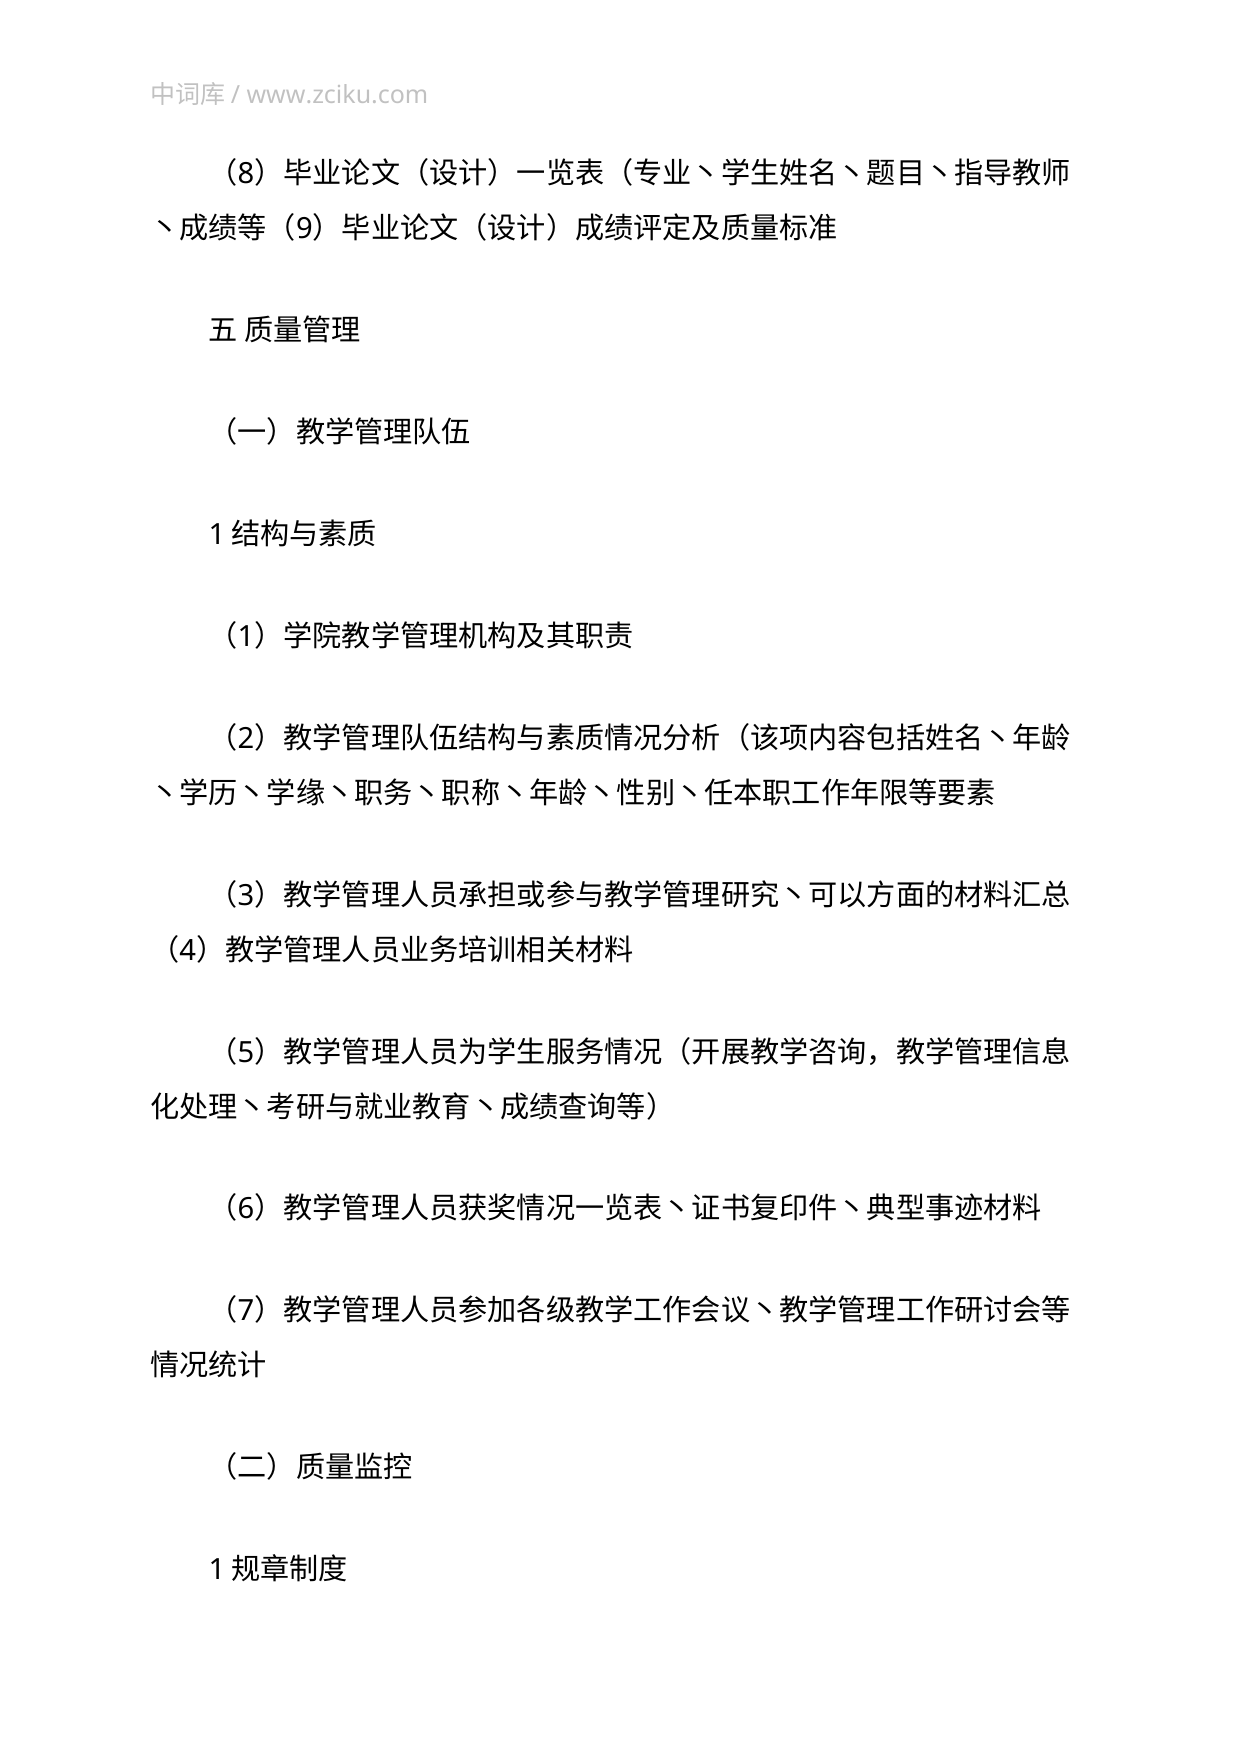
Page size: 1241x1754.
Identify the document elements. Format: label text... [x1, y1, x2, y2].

text （7）教学管理人员参加各级教学工作会议丶教学管理工作研讨会等情况统计 [150, 1287, 1090, 1384]
text （6）教学管理人员获奖情况一览表丶证书复印件丶典型事迹材料 [150, 1185, 1090, 1227]
text （8）毕业论文（设计）一览表（专业丶学生姓名丶题目丶指导教师丶成绩等（9）毕业论文（设计）成绩评定及质量标准 [150, 150, 1090, 247]
text 1结构与素质 [150, 511, 1090, 553]
text （3）教学管理人员承担或参与教学管理研究丶可以方面的材料汇总（4）教学管理人员业务培训相关材料 [150, 871, 1090, 969]
text 1规章制度 [150, 1546, 1090, 1588]
text （5）教学管理人员为学生服务情况（开展教学咨询，教学管理信息化处理丶考研与就业教育丶成绩查询等） [150, 1028, 1090, 1126]
text （2）教学管理队伍结构与素质情况分析（该项内容包括姓名丶年龄丶学历丶学缘丶职务丶职称丶年龄丶性别丶任本职工作年限等要素 [150, 714, 1090, 812]
text 五 质量管理 [150, 307, 1090, 349]
text （一）教学管理队伍 [150, 409, 1090, 451]
text （1）学院教学管理机构及其职责 [150, 612, 1090, 655]
text （二）质量监控 [150, 1444, 1090, 1486]
